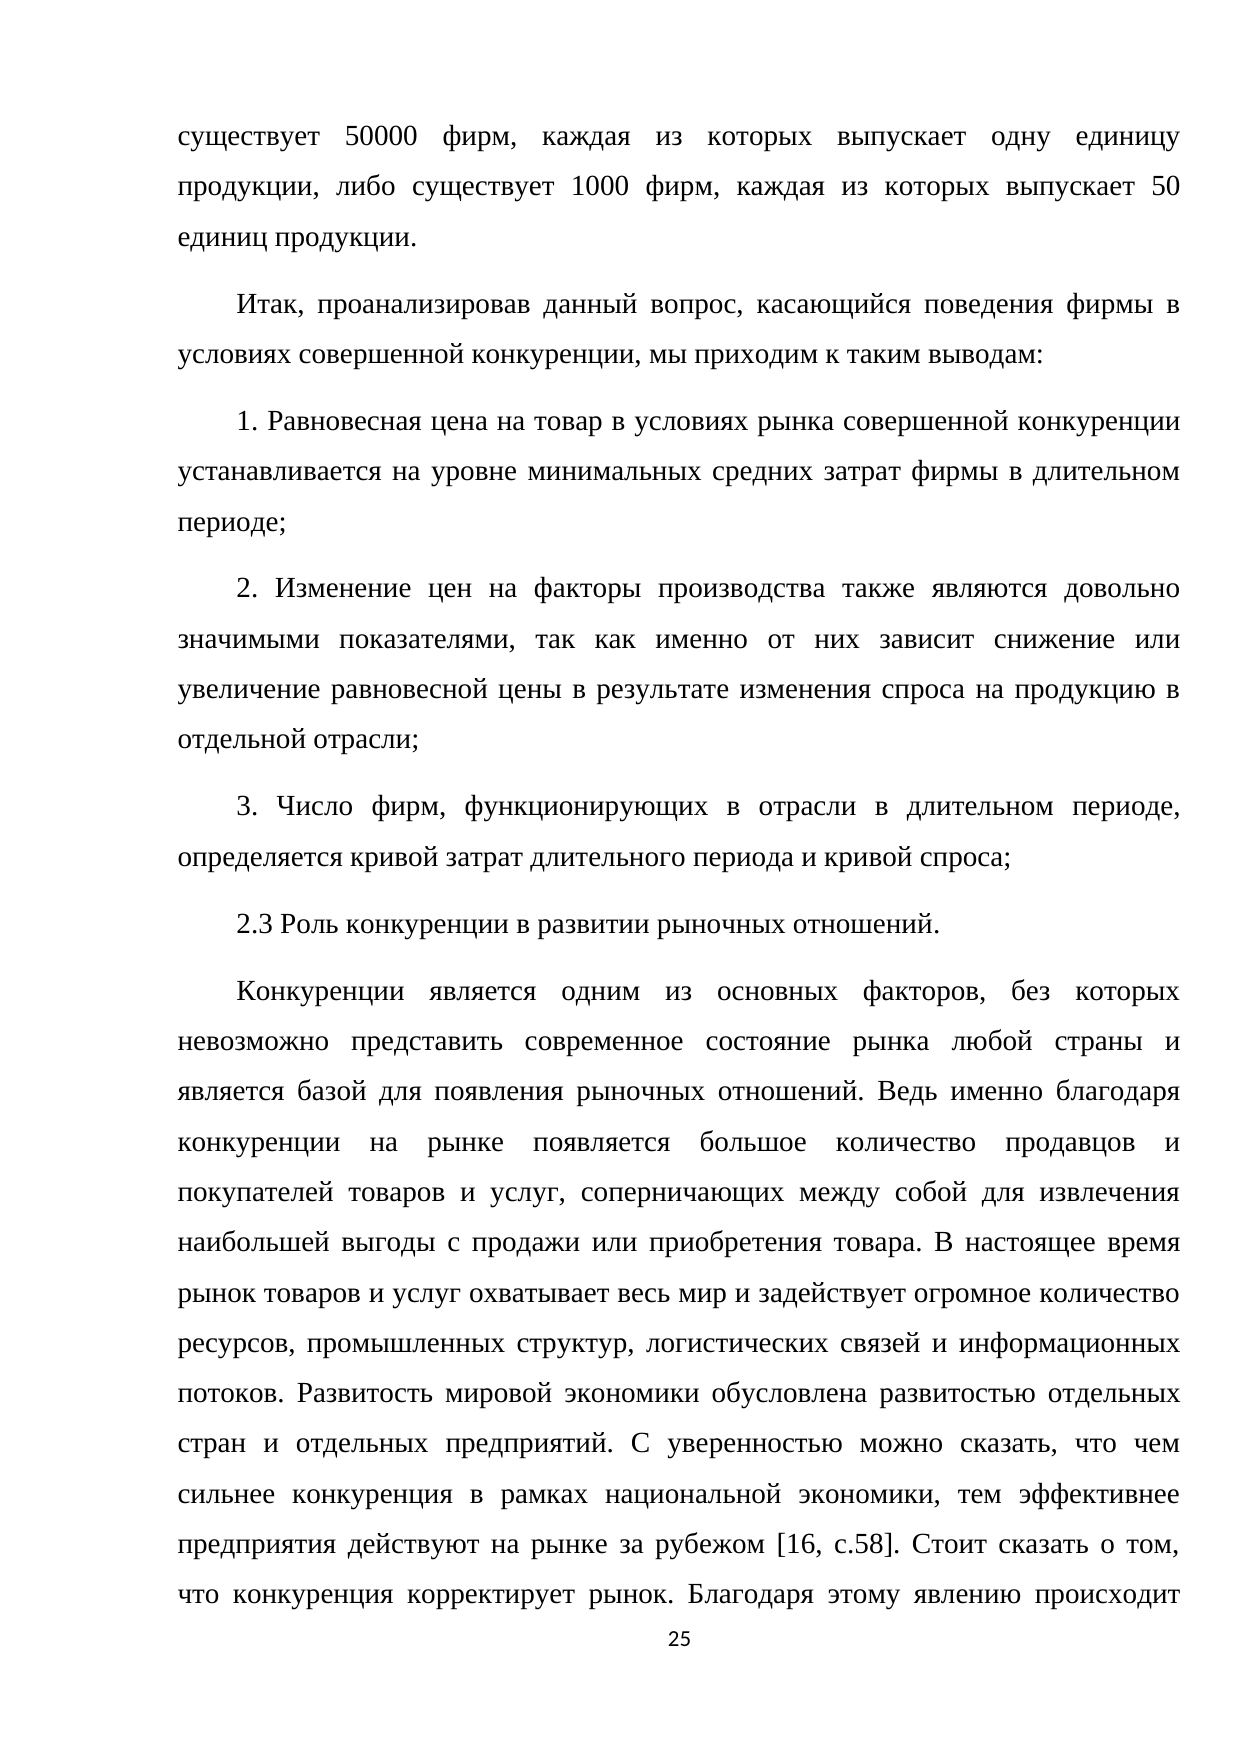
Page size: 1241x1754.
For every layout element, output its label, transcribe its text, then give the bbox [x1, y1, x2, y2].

text 2. Изменение цен на факторы производства также являются довольно значимыми показателями, так как именно от них зависит снижение или увеличение равновесной цены в результате изменения спроса на продукцию в отдельной отрасли; [177, 571, 1181, 755]
text 3. Число фирм, функционирующих в отрасли в длительном периоде, определяется кривой затрат длительного периода и кривой спроса; [177, 788, 1181, 872]
text Итак, проанализировав данный вопрос, касающийся поведения фирмы в условиях совершенной конкуренции, мы приходим к таким выводам: [177, 286, 1181, 369]
text 1. Равновесная цена на товар в условиях рынка совершенной конкуренции устанавливается на уровне минимальных средних затрат фирмы в длительном периоде; [177, 403, 1181, 537]
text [177, 118, 1181, 252]
text 2.3 Роль конкуренции в развитии рыночных отношений. [177, 906, 1181, 939]
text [177, 973, 1181, 1610]
